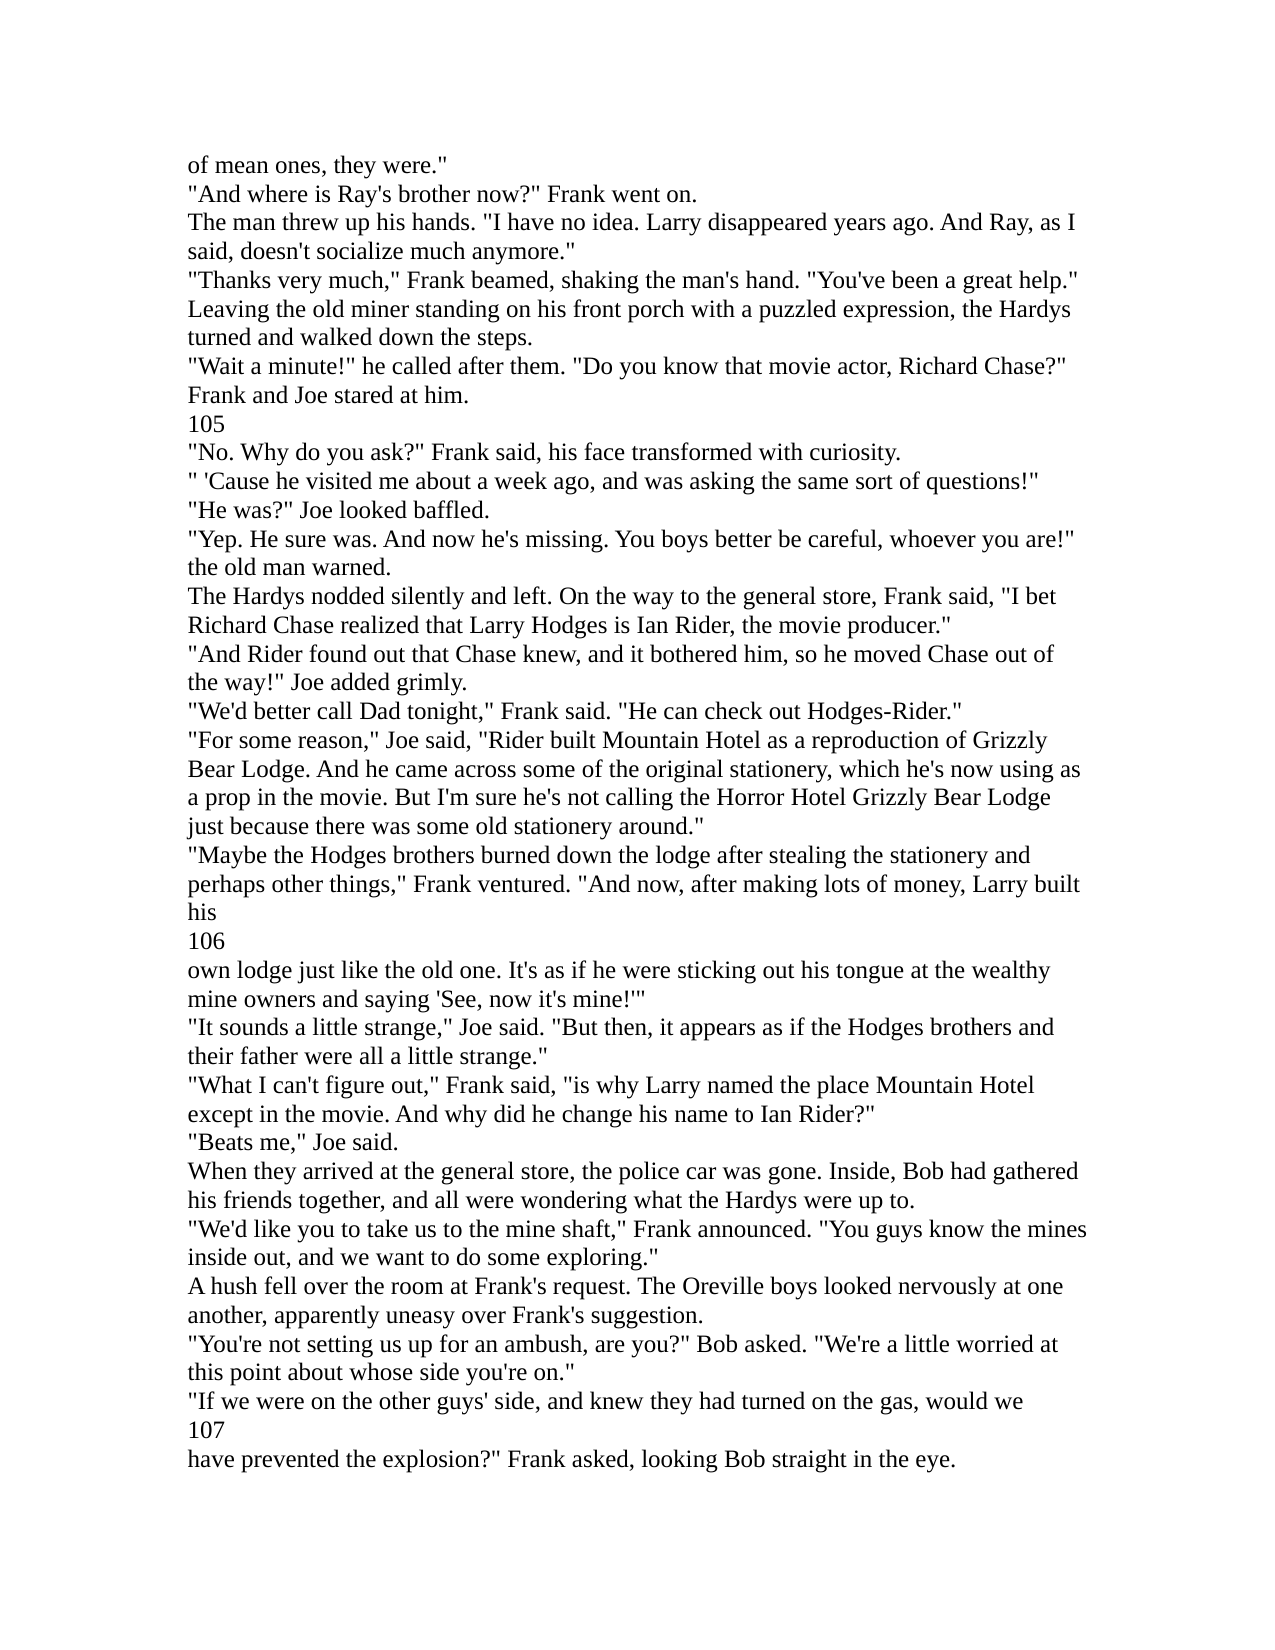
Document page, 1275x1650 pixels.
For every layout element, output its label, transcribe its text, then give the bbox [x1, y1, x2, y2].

text The Hardys nodded silently and left. On the way to the general store, Frank said, "I bet Richard Chase realized that Larry Hodges is Ian Rider, the movie producer." [187, 869, 1087, 926]
text "What I can't figure out," Frank said, "is why Larry named the place Mountain Hotel except in the movie. And why did he change his name to Ian Rider?" [187, 1357, 1087, 1415]
text "Was he involved in the mining disaster in any way?" Joe went on. [187, 150, 1087, 179]
text "Wait a minute!" he called after them. "Do you know that movie actor, Richard Chase?" [187, 639, 1087, 667]
text "As a matter of fact," the old man replied, [187, 179, 1087, 207]
text "He was?" Joe looked baffled. [187, 782, 1087, 811]
text Leaving the old miner standing on his front porch with a puzzled expression, the Hardys turned and walked down the steps. [187, 581, 1087, 639]
text The man threw up his hands. "I have no idea. Larry disappeared years ago. And Ray, as I said, doesn't socialize much anymore." [187, 495, 1087, 552]
text "Maybe the Hodges brothers burned down the lodge after stealing the stationery and perhaps other things," Frank ventured. "And now, after making lots of money, Larry built his [187, 1127, 1087, 1214]
text 104 [187, 207, 1087, 236]
text " 'Cause he visited me about a week ago, and was asking the same sort of questions!" [187, 754, 1087, 782]
text "For some reason," Joe said, "Rider built Mountain Hotel as a reproduction of Grizzly Bear Lodge. And he came across some of the original stationery, which he's now using as a prop in the movie. But I'm sure he's not calling the Horror Hotel Grizzly Bear Lodge just because there was some old stationery around." [187, 1012, 1087, 1127]
text "We'd better call Dad tonight," Frank said. "He can check out Hodges-Rider." [187, 984, 1087, 1012]
text Frank and Joe stared at him. [187, 667, 1087, 696]
text "And Rider found out that Chase knew, and it bothered him, so he moved Chase out of the way!" Joe added grimly. [187, 926, 1087, 984]
text 105 [187, 696, 1087, 725]
text own lodge just like the old one. It's as if he were sticking out his tongue at the wealthy mine owners and saying 'See, now it's mine!'" [187, 1242, 1087, 1300]
text "And does Ray have any brothers or cousins who look like him?" Frank asked. [187, 294, 1087, 322]
text "It seems he did," the old man said, focusing on the sky as he tried to remember. "He had a brother. Think his name was Larry or something. In fact, I remember that Ray and Larry were among the worst of the feuders back in the early days. They were only youngsters, but they were out there toting guns and marching in the streets just like the men. A couple of mean ones, they were." [187, 322, 1087, 466]
text "Yep. He sure was. And now he's missing. You boys better be careful, whoever you are!" the old man warned. [187, 811, 1087, 869]
text "Ray's father was one of the people killed. He was probably the most ornery of all the miners and had made himself a kind of self-proclaimed leader for their cause." [187, 236, 1087, 294]
text "And where is Ray's brother now?" Frank went on. [187, 466, 1087, 495]
text "No. Why do you ask?" Frank said, his face transformed with curiosity. [187, 725, 1087, 754]
text 106 [187, 1214, 1087, 1242]
text "Thanks very much," Frank beamed, shaking the man's hand. "You've been a great help." [187, 552, 1087, 581]
text "It sounds a little strange," Joe said. "But then, it appears as if the Hodges brothers and their father were all a little strange." [187, 1300, 1087, 1357]
text "Beats me," Joe said. [187, 1415, 1087, 1444]
